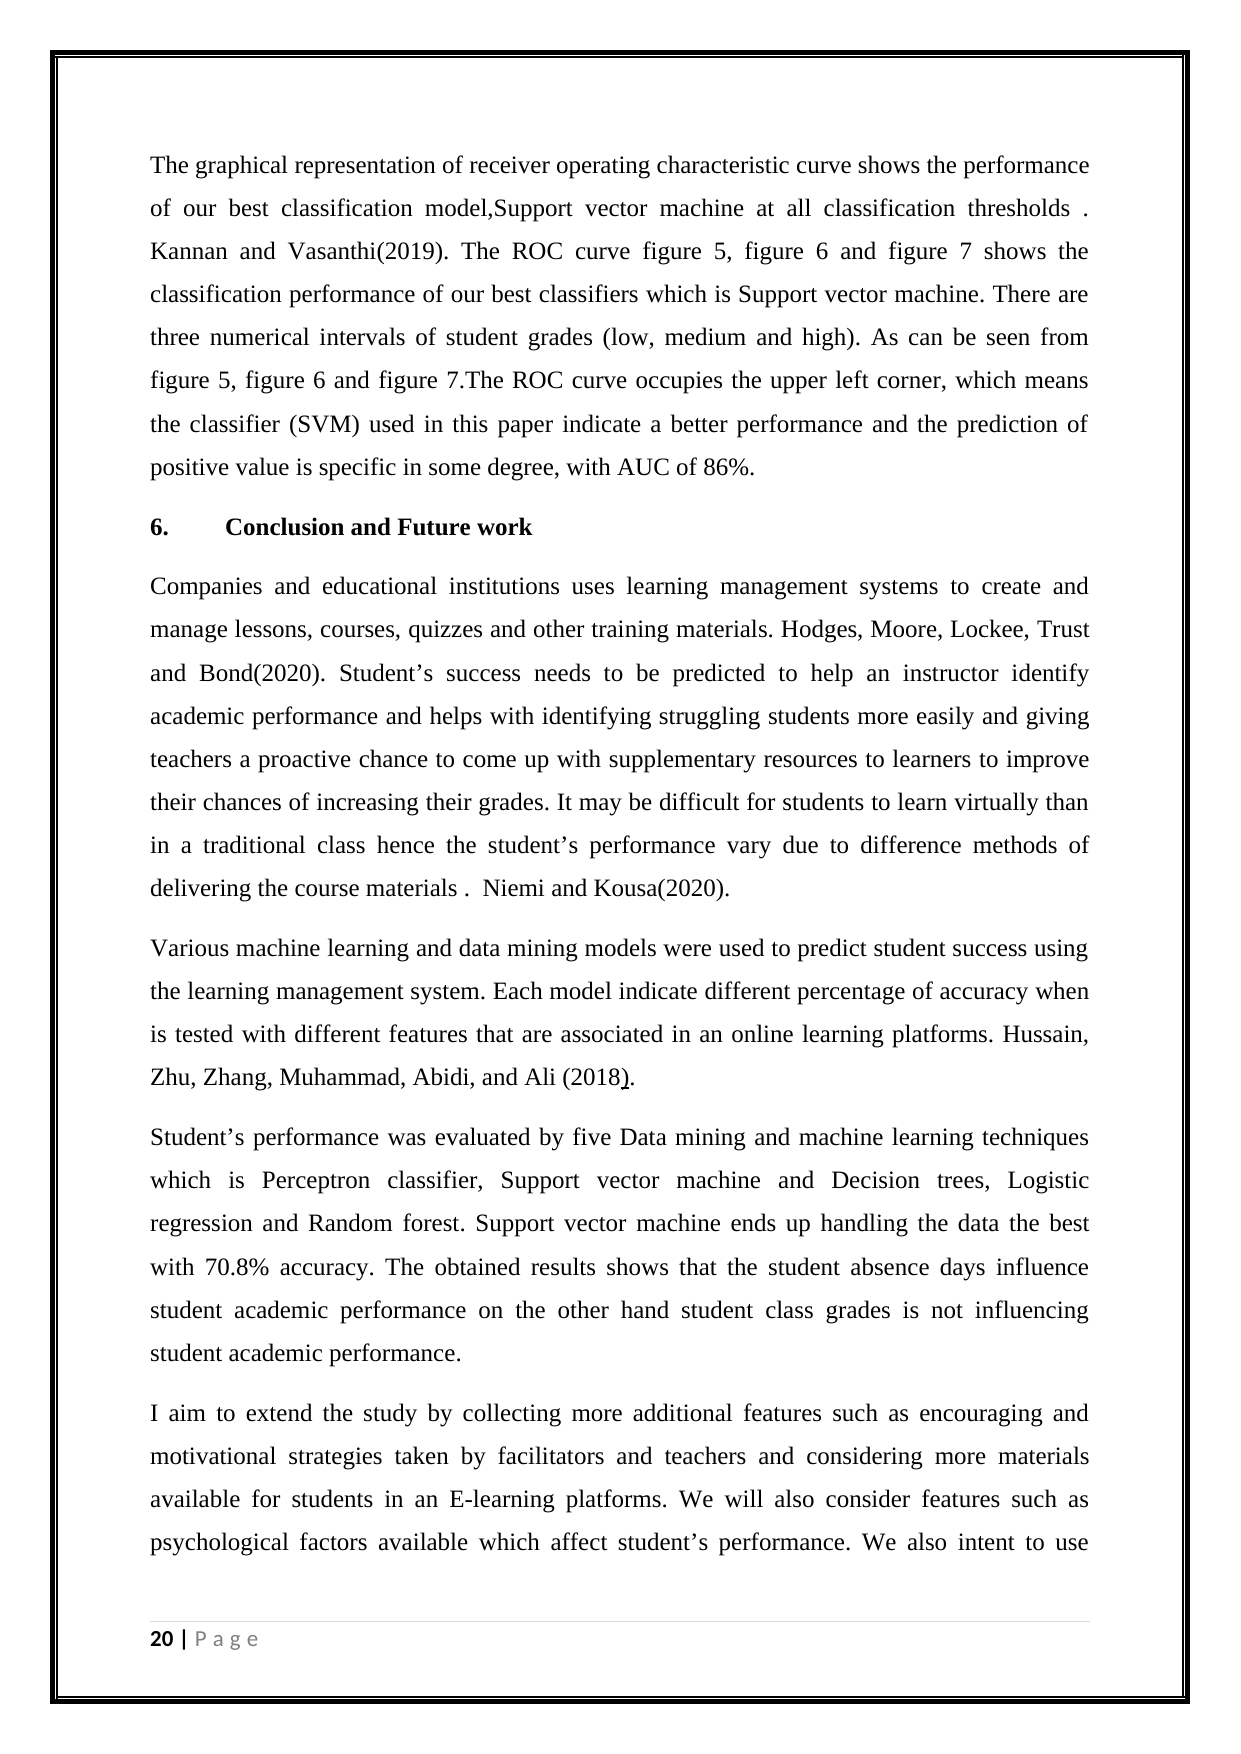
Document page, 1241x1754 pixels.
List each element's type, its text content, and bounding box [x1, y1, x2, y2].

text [150, 1398, 1090, 1556]
text Student’s performance was evaluated by five Data mining and machine learning techniques which is Perceptron classifier, Support vector machine and Decision trees, Logistic regression and Random forest. Support vector machine ends up handling the data the best with 70.8% accuracy. The obtained results shows that the student absence days influence student academic performance on the other hand student class grades is not influencing student academic performance. [150, 1122, 1090, 1367]
text 6. Conclusion and Future work [150, 512, 1090, 540]
text Various machine learning and data mining models were used to predict student success using the learning management system. Each model indicate different percentage of accuracy when is tested with different features that are associated in an online learning platforms. Hussain, Zhu, Zhang, Muhammad, Abidi, and Ali (2018). [150, 933, 1090, 1091]
text The graphical representation of receiver operating characteristic curve shows the performance of our best classification model,Support vector machine at all classification thresholds . Kannan and Vasanthi(2019). The ROC curve figure 5, figure 6 and figure 7 shows the classification performance of our best classifiers which is Support vector machine. There are three numerical intervals of student grades (low, medium and high). As can be seen from figure 5, figure 6 and figure 7.The ROC curve occupies the upper left corner, which means the classifier (SVM) used in this paper indicate a better performance and the prediction of positive value is specific in some degree, with AUC of 86%. [150, 150, 1090, 481]
text Companies and educational institutions uses learning management systems to create and manage lessons, courses, quizzes and other training materials. Hodges, Moore, Lockee, Trust and Bond(2020). Student’s success needs to be predicted to help an instructor identify academic performance and helps with identifying struggling students more easily and giving teachers a proactive chance to come up with supplementary resources to learners to improve their chances of increasing their grades. It may be difficult for students to learn virtually than in a traditional class hence the student’s performance vary due to difference methods of delivering the course materials . Niemi and Kousa(2020). [150, 571, 1090, 902]
